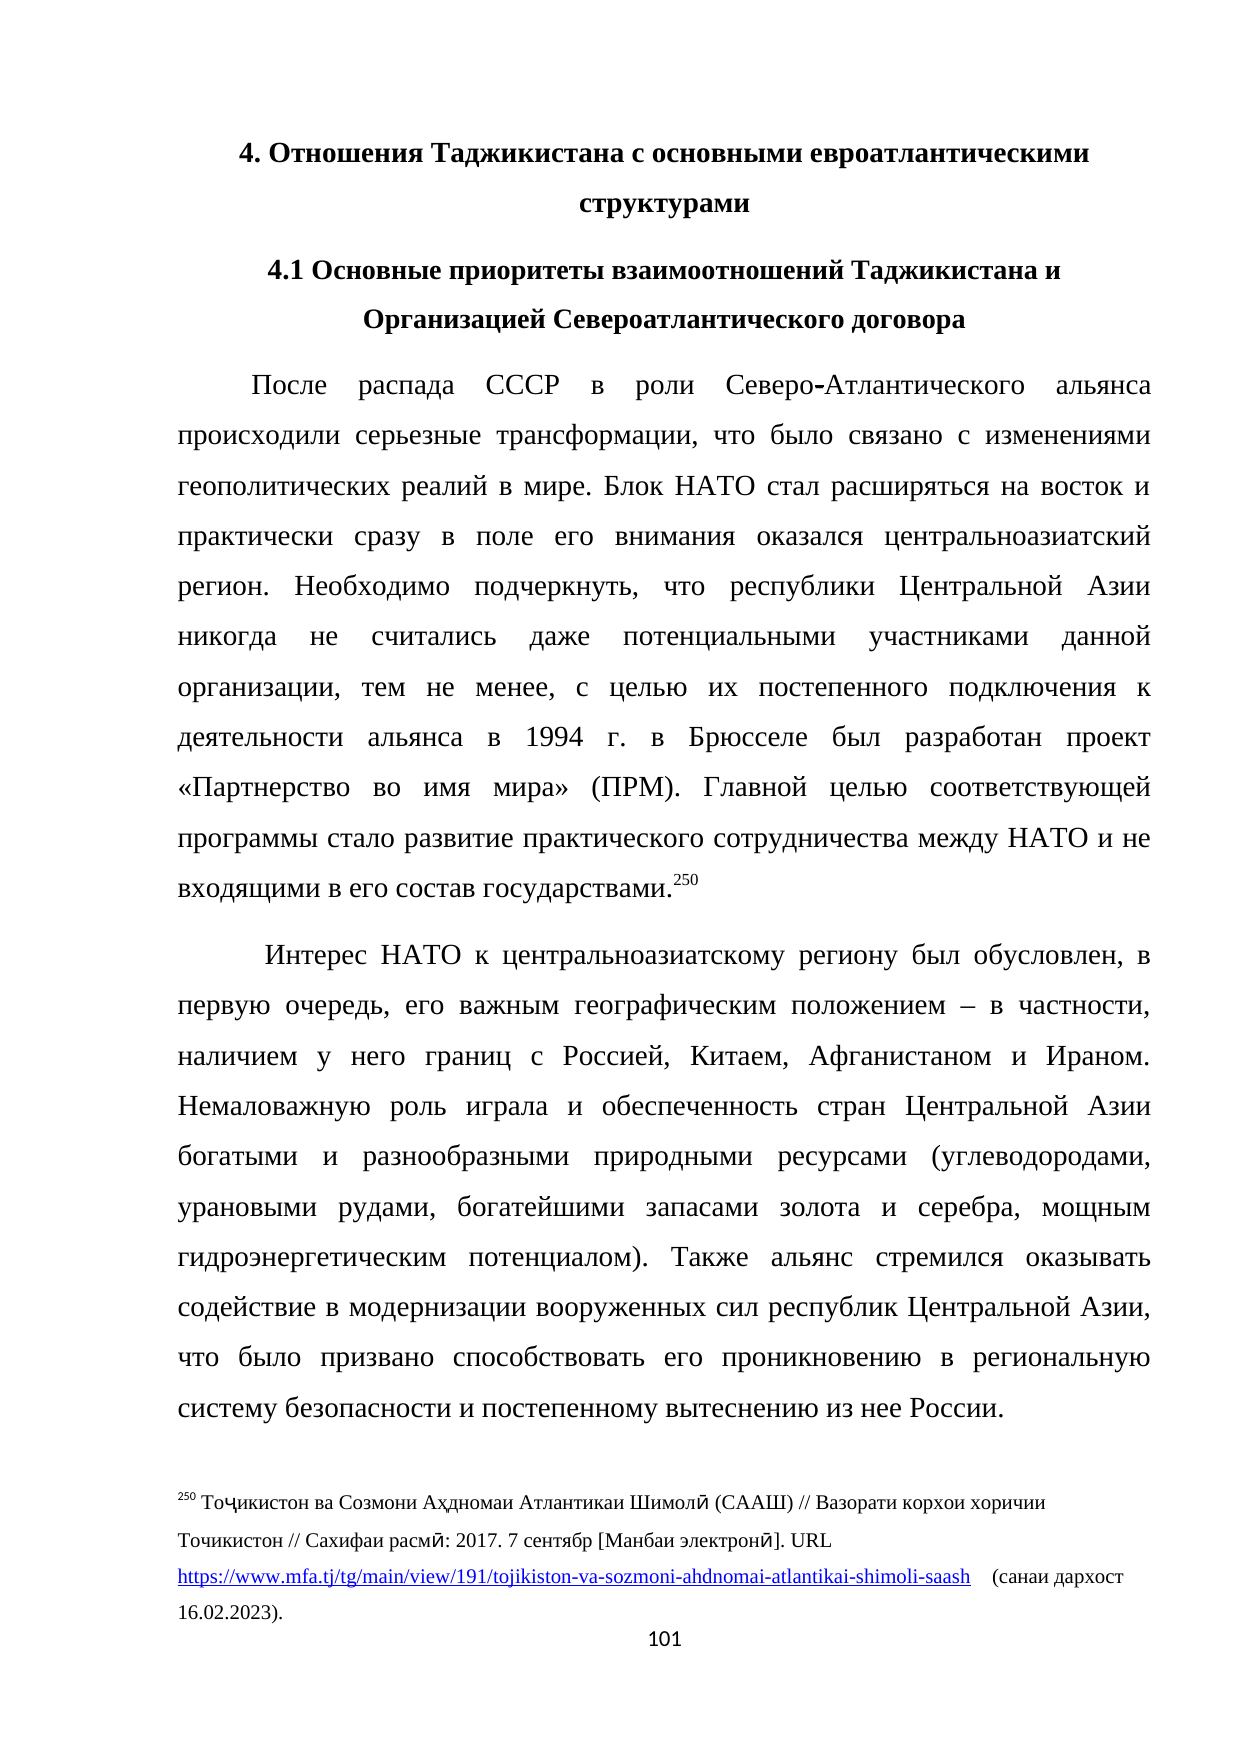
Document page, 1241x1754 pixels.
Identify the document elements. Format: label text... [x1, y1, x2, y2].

text 4.1 Основные приоритеты взаимоотношений Таджикистана и Организацией Североатлантического договора [177, 252, 1152, 334]
text После распада СССР в роли Северо-Атлантического альянса происходили серьезные трансформации, что было связано с изменениями геополитических реалий в мире. Блок НАТО стал расширяться на восток и практически сразу в поле его внимания оказался центральноазиатский регион. Необходимо подчеркнуть, что республики Центральной Азии никогда не считались даже потенциальными участниками данной организации, тем не менее, с целью их постепенного подключения к деятельности альянса в 1994 г. в Брюсселе был разработан проект «Партнерство во имя мира» (ПРМ). Главной целью соответствующей программы стало развитие практического сотрудничества между НАТО и не входящими в его состав государствами. [177, 367, 1152, 904]
text Интерес НАТО к центральноазиатскому региону был обусловлен, в первую очередь, его важным географическим положением – в частности, наличием у него границ с Россией, Китаем, Афганистаном и Ираном. Немаловажную роль играла и обеспеченность стран Центральной Азии богатыми и разнообразными природными ресурсами (углеводородами, урановыми рудами, богатейшими запасами золота и серебра, мощным гидроэнергетическим потенциалом). Также альянс стремился оказывать содействие в модернизации вооруженных сил республик Центральной Азии, что было призвано способствовать его проникновению в региональную систему безопасности и постепенному вытеснению из нее России. [177, 937, 1152, 1423]
text 4. Отношения Таджикистана с основными евроатлантическими структурами [177, 135, 1152, 219]
